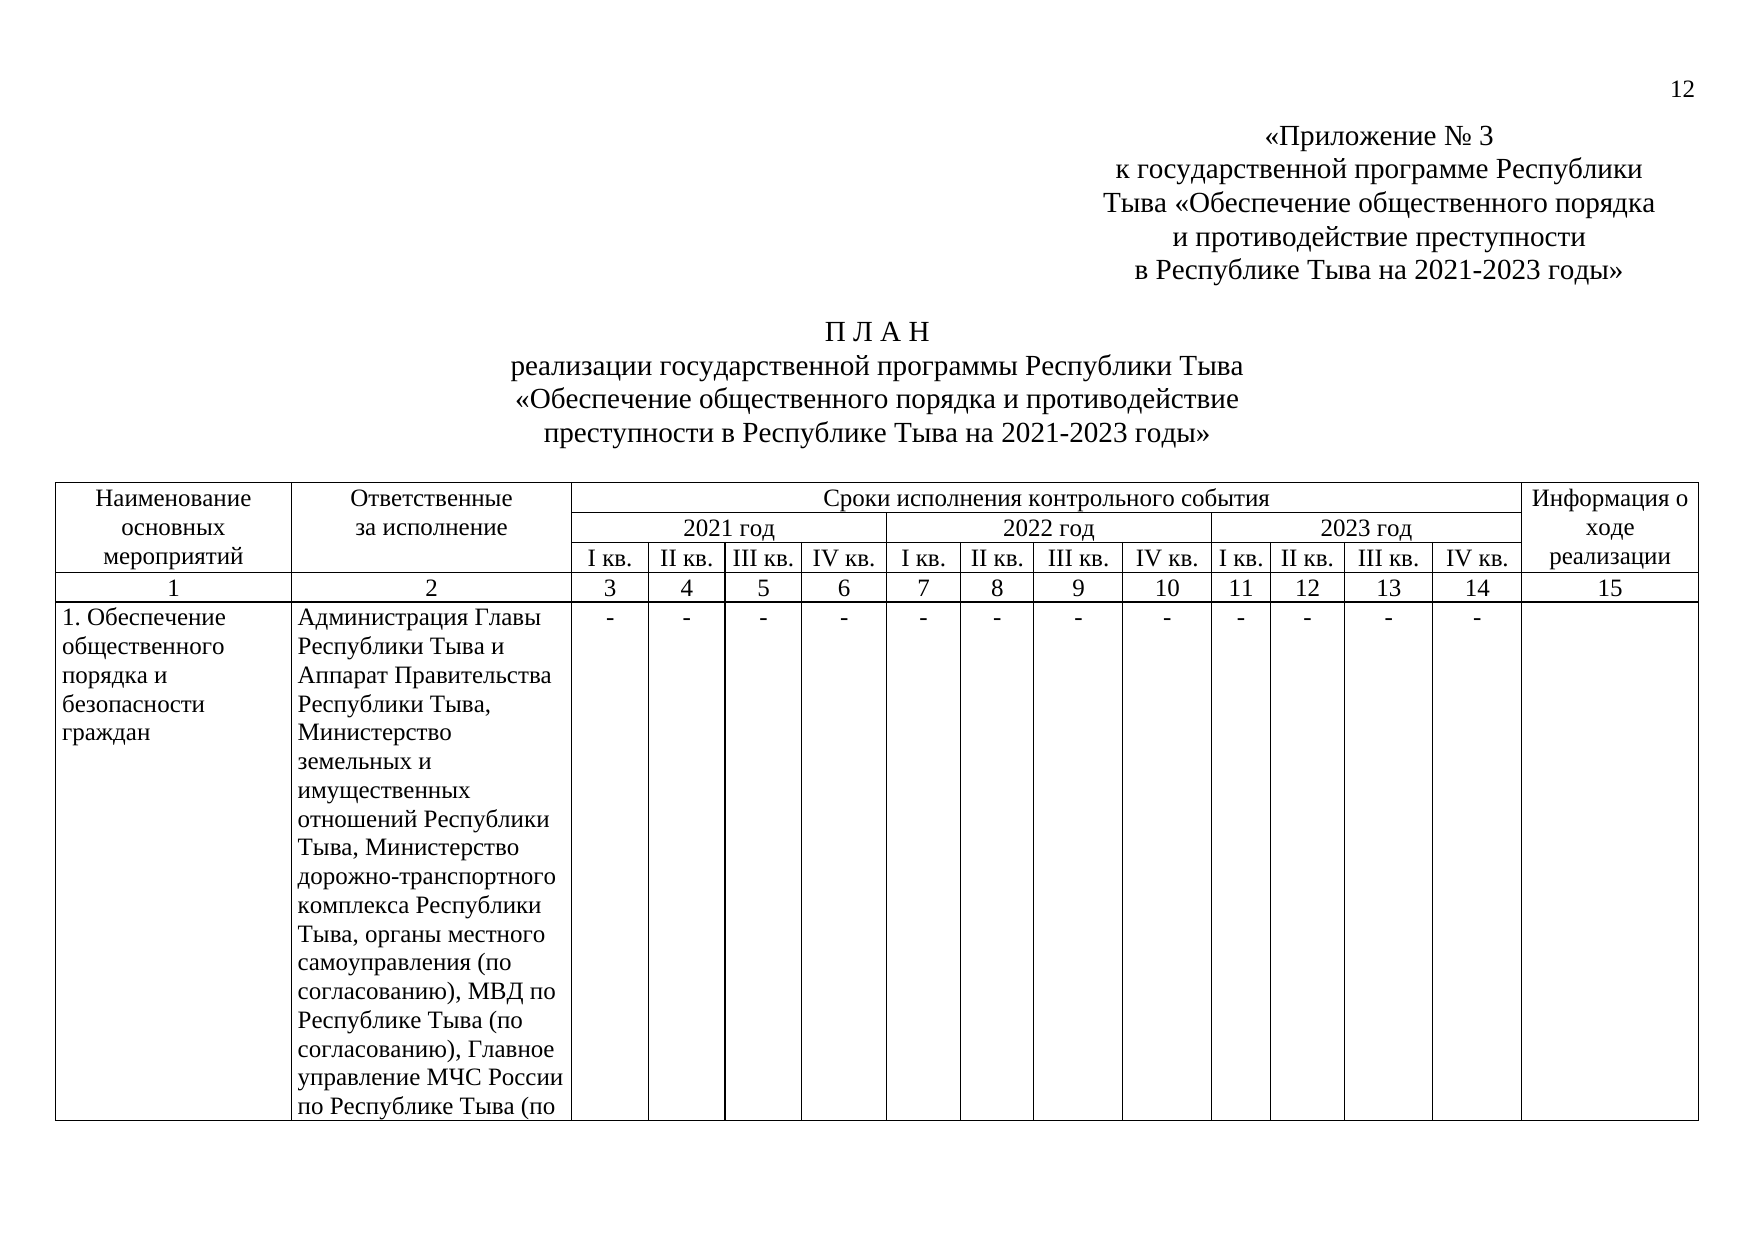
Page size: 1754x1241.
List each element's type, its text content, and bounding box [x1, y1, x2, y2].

table_cell 7 [887, 573, 960, 601]
text «Приложение № 3 [1063, 118, 1695, 152]
text к государственной программе Республики [1063, 152, 1695, 185]
table_cell 15 [1522, 573, 1698, 601]
table_cell 14 [1433, 573, 1521, 601]
table_cell [1522, 603, 1698, 1120]
table_header Информация о ходе реализации [1522, 483, 1698, 572]
table_cell 5 [726, 573, 801, 601]
table_cell 2 [292, 573, 571, 601]
table_cell IV кв. [1123, 543, 1211, 572]
table_cell 2021 год [572, 513, 886, 542]
table_cell - [1212, 603, 1270, 1120]
text «Обеспечение общественного порядка и противодействие [59, 382, 1695, 415]
table_cell II кв. [1271, 543, 1344, 572]
table_header Наименование основных мероприятий [56, 483, 291, 572]
table_cell - [802, 603, 886, 1120]
text в Республике Тыва на 2021-2023 годы» [1063, 252, 1695, 286]
table_cell - [1034, 603, 1122, 1120]
text реализации государственной программы Республики Тыва [59, 348, 1695, 382]
table_cell - [726, 603, 801, 1120]
table_cell IV кв. [1433, 543, 1521, 572]
table_cell 3 [572, 573, 648, 601]
table_cell I кв. [572, 543, 648, 572]
table_cell - [1433, 603, 1521, 1120]
table_header Сроки исполнения контрольного события [572, 483, 1521, 512]
table_cell III кв. [1345, 543, 1432, 572]
table_cell - [649, 603, 724, 1120]
text Тыва «Обеспечение общественного порядка [1063, 185, 1695, 219]
table_cell 9 [1034, 573, 1122, 601]
text преступности в Республике Тыва на 2021-2023 годы» [59, 415, 1695, 449]
table_cell III кв. [726, 543, 801, 572]
text и противодействие преступности [1063, 219, 1695, 252]
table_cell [292, 603, 571, 1120]
text П Л А Н [59, 314, 1695, 348]
table_cell 8 [961, 573, 1033, 601]
table_cell - [1271, 603, 1344, 1120]
table_cell 13 [1345, 573, 1432, 601]
table_cell - [887, 603, 960, 1120]
table_cell III кв. [1034, 543, 1122, 572]
table_cell 12 [1271, 573, 1344, 601]
table_cell 6 [802, 573, 886, 601]
table_cell 4 [649, 573, 724, 601]
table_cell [56, 603, 291, 1120]
table_cell I кв. [1212, 543, 1270, 572]
table_cell II кв. [961, 543, 1033, 572]
table_cell II кв. [649, 543, 724, 572]
table_cell 1 [56, 573, 291, 601]
table_cell 10 [1123, 573, 1211, 601]
table_cell 11 [1212, 573, 1270, 601]
table_cell 2022 год [887, 513, 1211, 542]
table_cell I кв. [887, 543, 960, 572]
table_cell - [1345, 603, 1432, 1120]
table_cell - [961, 603, 1033, 1120]
table_cell - [572, 603, 648, 1120]
table_header Ответственные за исполнение [292, 483, 571, 572]
table_cell IV кв. [802, 543, 886, 572]
table_cell - [1123, 603, 1211, 1120]
table_cell 2023 год [1212, 513, 1521, 542]
